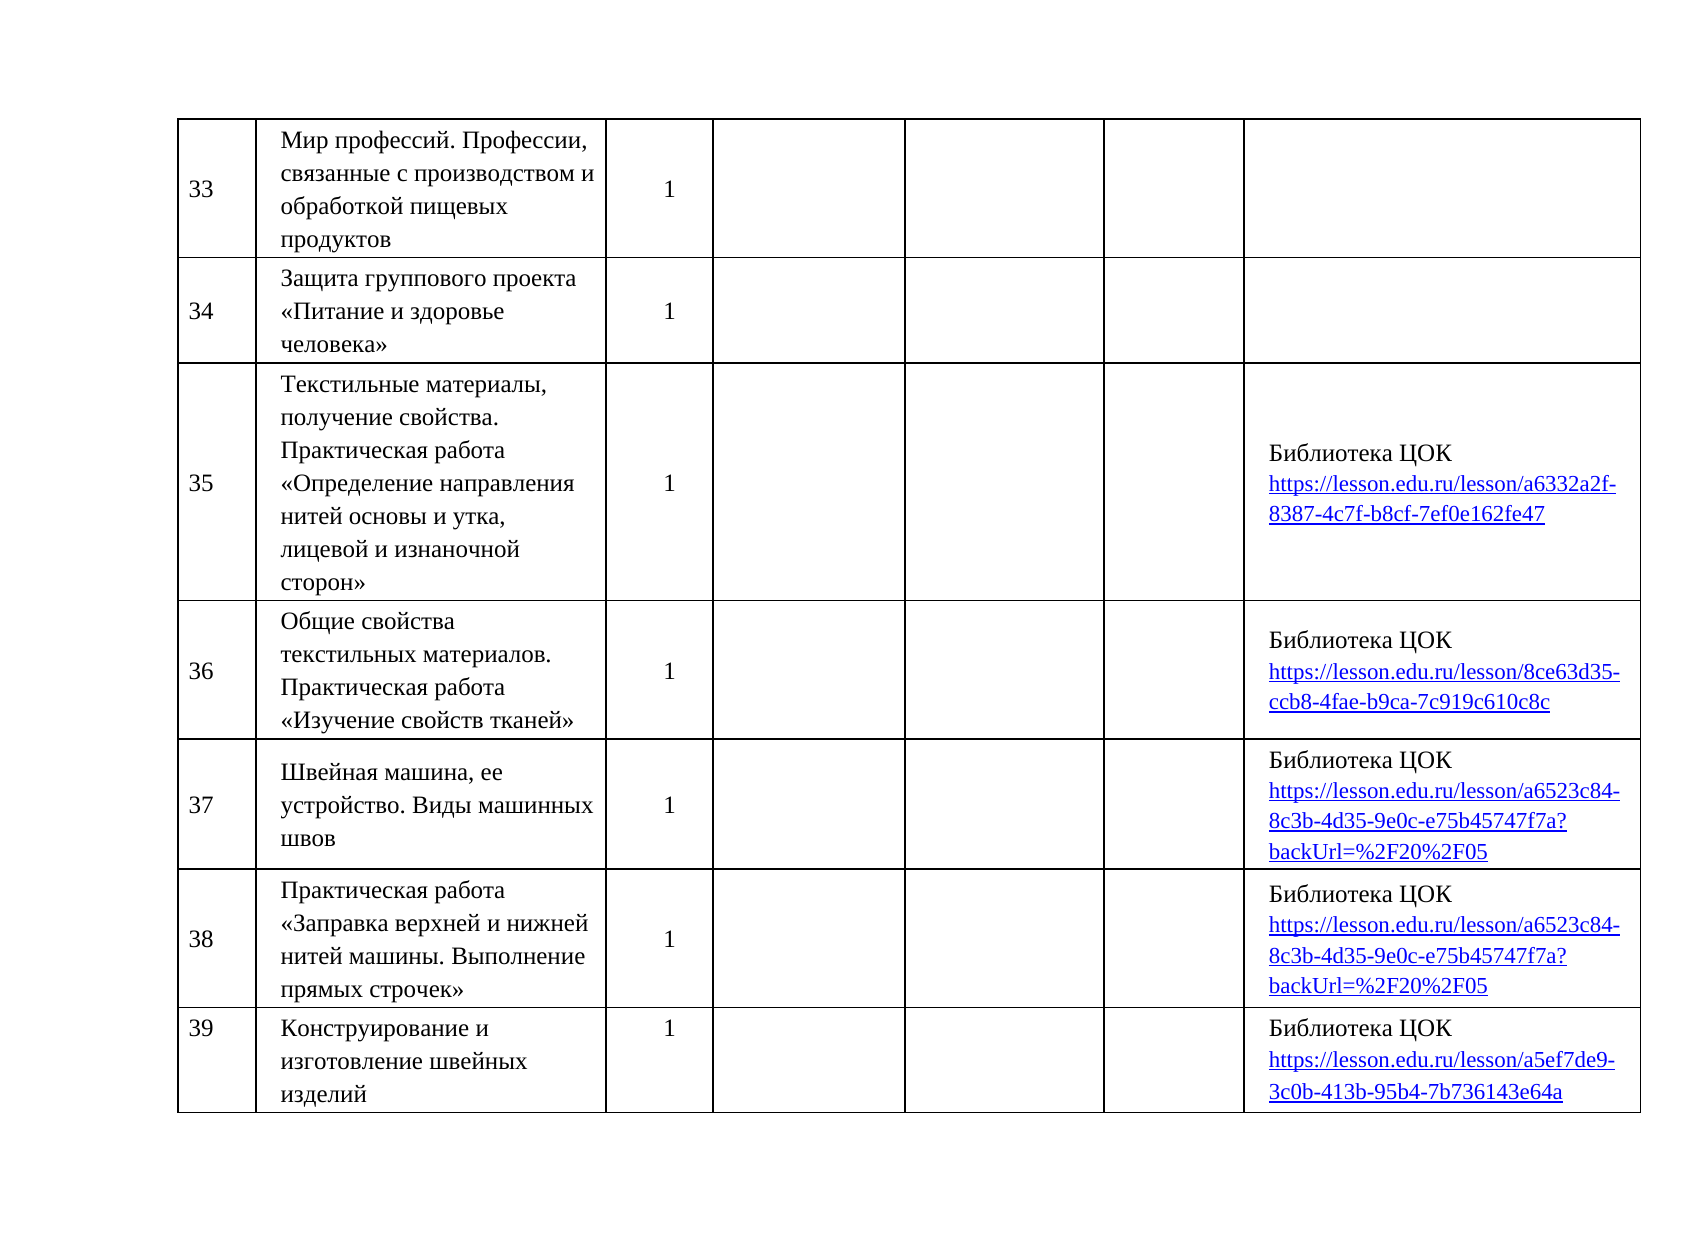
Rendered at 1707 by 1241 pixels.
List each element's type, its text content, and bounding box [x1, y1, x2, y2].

table_cell 1 [607, 364, 712, 599]
table_cell [1105, 1008, 1243, 1112]
table_cell 1 [607, 258, 712, 362]
table_cell [714, 870, 904, 1006]
table_cell [1245, 258, 1640, 362]
table_cell [714, 258, 904, 362]
table_cell [1105, 740, 1243, 868]
table_cell Библиотека ЦОК https://lesson.edu.ru/lesson/8ce63d35-ccb8-4fae-b9ca-7c919c610c8c [1245, 601, 1640, 738]
table_cell [1105, 601, 1243, 738]
table_cell [714, 120, 904, 257]
table_cell 37 [179, 740, 255, 868]
table_cell [1105, 364, 1243, 599]
table_cell Библиотека ЦОК https://lesson.edu.ru/lesson/a6332a2f-8387-4c7f-b8cf-7ef0e162fe47 [1245, 364, 1640, 599]
table_cell 1 [607, 601, 712, 738]
table_cell [714, 740, 904, 868]
table_cell 1 [607, 740, 712, 868]
table_cell [1245, 120, 1640, 257]
table_cell [1105, 120, 1243, 257]
table_cell 39 [179, 1008, 255, 1112]
table_cell Мир профессий. Профессии, связанные с производством и обработкой пищевых продуктов [257, 120, 605, 257]
table_cell 1 [607, 870, 712, 1006]
table_cell Общие свойства текстильных материалов. Практическая работа «Изучение свойств тканей» [257, 601, 605, 738]
table_cell 38 [179, 870, 255, 1006]
table_cell [906, 870, 1103, 1006]
table_cell Библиотека ЦОК https://lesson.edu.ru/lesson/a6523c84-8c3b-4d35-9e0c-e75b45747f7a?backUrl=%2F20%2F05 [1245, 870, 1640, 1006]
table_cell [906, 120, 1103, 257]
table_cell 33 [179, 120, 255, 257]
table_cell 36 [179, 601, 255, 738]
table_cell 34 [179, 258, 255, 362]
table_cell [1105, 258, 1243, 362]
table_cell 1 [607, 120, 712, 257]
table_cell Текстильные материалы, получение свойства. Практическая работа «Определение направления нитей основы и утка, лицевой и изнаночной сторон» [257, 364, 605, 599]
table_cell [906, 740, 1103, 868]
table_cell [906, 258, 1103, 362]
table_cell [906, 601, 1103, 738]
table_cell Библиотека ЦОК https://lesson.edu.ru/lesson/a6523c84-8c3b-4d35-9e0c-e75b45747f7a?backUrl=%2F20%2F05 [1245, 740, 1640, 868]
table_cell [257, 1008, 605, 1112]
table_cell Практическая работа «Заправка верхней и нижней нитей машины. Выполнение прямых строчек» [257, 870, 605, 1006]
table_cell [906, 364, 1103, 599]
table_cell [1245, 1008, 1640, 1112]
table_cell [714, 601, 904, 738]
table_cell [714, 364, 904, 599]
table_cell 1 [607, 1008, 712, 1112]
table_cell [714, 1008, 904, 1112]
table_cell 35 [179, 364, 255, 599]
table_cell [906, 1008, 1103, 1112]
table_cell Защита группового проекта «Питание и здоровье человека» [257, 258, 605, 362]
table_cell Швейная машина, ее устройство. Виды машинных швов [257, 740, 605, 868]
table_cell [1105, 870, 1243, 1006]
